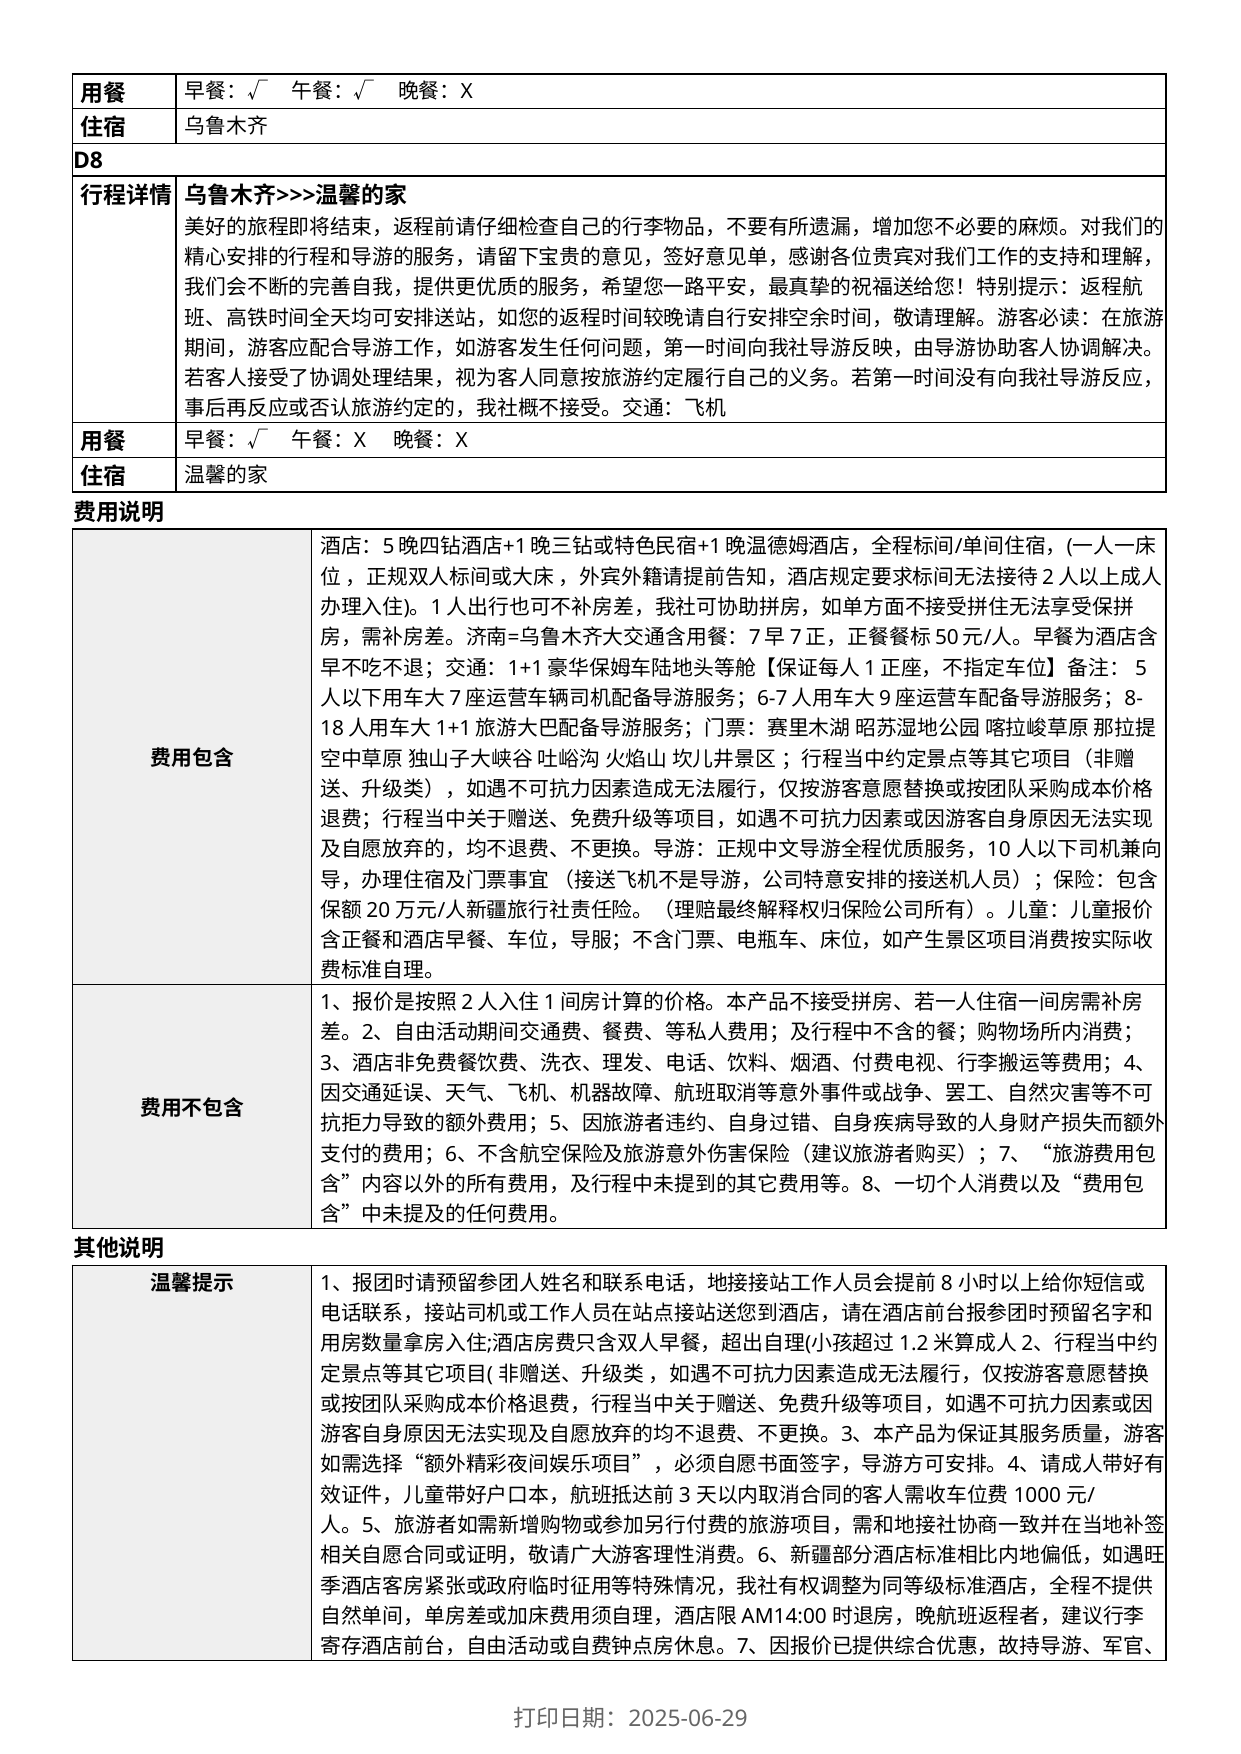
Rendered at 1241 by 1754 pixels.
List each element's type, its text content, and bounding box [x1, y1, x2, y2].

table_cell 温馨的家 [177, 458, 1165, 491]
text 其他说明 [73, 1230, 1167, 1263]
table_cell 用餐 [73, 75, 175, 108]
table_header 酒店：5晚四钻酒店+1晚三钻或特色民宿+1晚温德姆酒店，全程标间/单间住宿，(一人一床位 ，正规双人标间或大床 ，外宾外籍请提前告知，酒店规定要求标间无法接待2人以上成人办理入住)。1人出行也可不补房差，我社可协助拼房，如单方面不接受拼住无法享受保拼房，需补房差。 [312, 530, 1165, 984]
table_cell 住宿 [73, 458, 175, 491]
table_cell 1、报价是按照2人入住1间房计算的价格。本产品不接受拼房、若一人住宿一间房需补房差。 [312, 985, 1165, 1228]
table_cell 早餐：√ 午餐：√ 晚餐：X [177, 75, 1165, 108]
table_cell 用餐 [73, 423, 175, 456]
table_cell D8 [73, 144, 1165, 175]
table_cell 乌鲁木齐 [177, 109, 1165, 142]
table_cell 住宿 [73, 109, 175, 142]
text 费用说明 [73, 494, 1167, 527]
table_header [312, 1266, 1165, 1660]
table_cell 费用不包含 [73, 985, 311, 1228]
table_cell 行程详情 [73, 177, 175, 422]
table_cell 乌鲁木齐>>>温馨的家 美好的旅程即将结束，返程前请仔细检查自己的行李物品，不要有所遗漏，增加您不必要的麻烦。对我们的精心安排的行程和导游的服务，请留下宝贵的意见，签好意见单，感谢各位贵宾对我们工作的支持和理解，我们会不断的完善自我，提供更优质的服务，希望您一路平安，最真挚的祝福送给您！ [177, 177, 1165, 422]
table_header 温馨提示 [73, 1266, 311, 1660]
table_cell 早餐：√ 午餐：X 晚餐：X [177, 423, 1165, 456]
table_header 费用包含 [73, 530, 311, 984]
